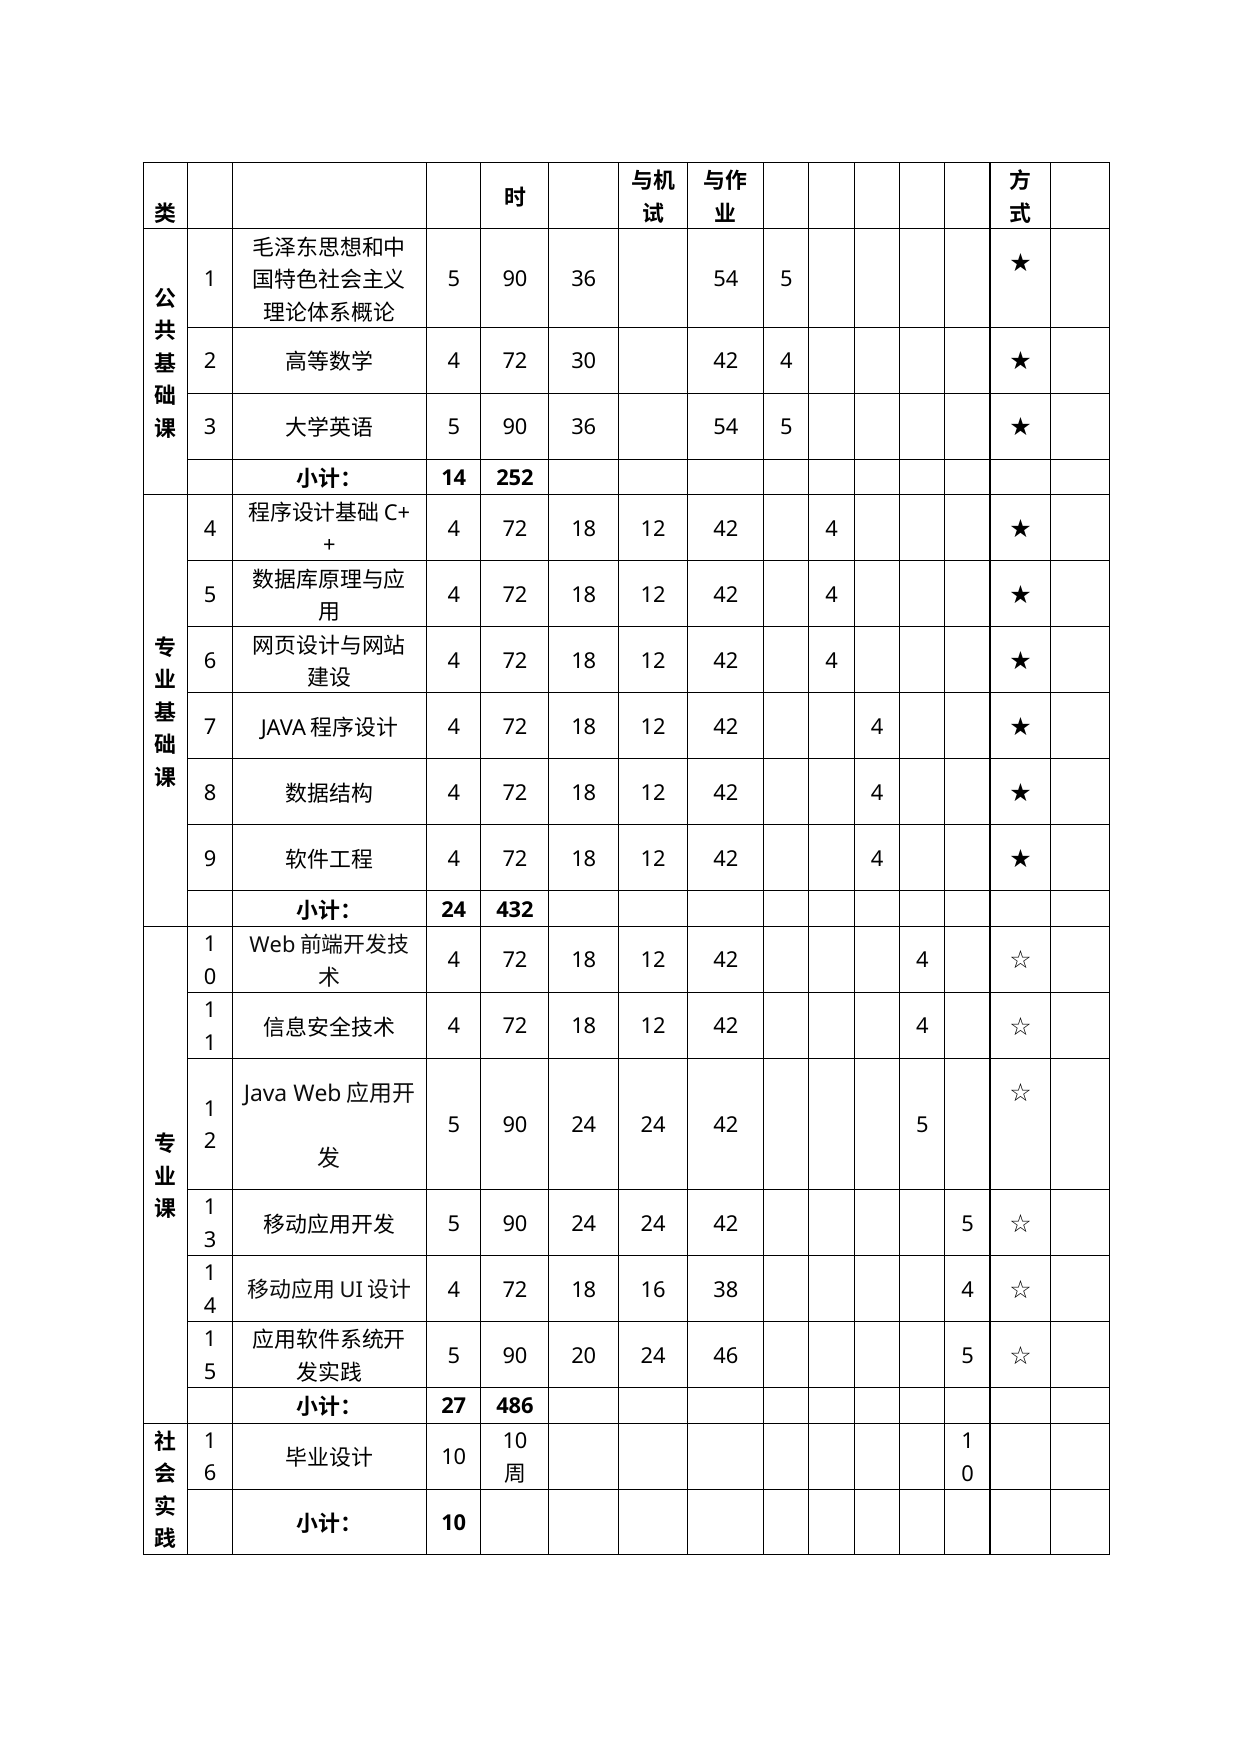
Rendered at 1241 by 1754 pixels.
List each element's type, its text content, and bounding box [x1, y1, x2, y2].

table_cell [619, 1388, 687, 1422]
table_cell [855, 561, 899, 626]
table_cell 高等数学 [233, 328, 426, 393]
table_cell [764, 1190, 808, 1255]
table_cell 10 [188, 927, 232, 992]
table_cell [991, 1424, 1050, 1488]
table_cell 12 [619, 693, 687, 758]
table_cell 14 [188, 1256, 232, 1321]
table_cell 12 [619, 495, 687, 560]
table_cell [549, 460, 618, 494]
table_cell 42 [688, 627, 763, 692]
table_cell [809, 1190, 854, 1255]
table_cell [1051, 693, 1109, 758]
table_cell [688, 1424, 763, 1488]
table_cell 72 [481, 825, 548, 890]
table_cell [764, 1059, 808, 1189]
table_cell Web前端开发技术 [233, 927, 426, 992]
table_cell 4 [900, 993, 944, 1058]
table_cell [1051, 1490, 1109, 1553]
table_cell 3 [188, 394, 232, 459]
table_cell 90 [481, 394, 548, 459]
table_cell 大学英语 [233, 394, 426, 459]
table_cell 4 [427, 759, 480, 824]
table_cell 数据结构 [233, 759, 426, 824]
table_cell ★ [991, 825, 1050, 890]
table_cell 11 [188, 993, 232, 1058]
table_cell 应用软件系统开发实践 [233, 1322, 426, 1387]
table_cell 42 [688, 693, 763, 758]
table_cell ★ [991, 561, 1050, 626]
table_cell [764, 561, 808, 626]
table_cell 5 [764, 229, 808, 327]
table_cell [809, 229, 854, 327]
table_cell 42 [688, 1190, 763, 1255]
table_cell 4 [188, 495, 232, 560]
table_cell 42 [688, 495, 763, 560]
table_cell [991, 1490, 1050, 1553]
table_cell 18 [549, 627, 618, 692]
table_cell 42 [688, 825, 763, 890]
table_cell 5 [945, 1322, 989, 1387]
table_cell 18 [549, 927, 618, 992]
table_cell 30 [549, 328, 618, 393]
table_cell 24 [549, 1190, 618, 1255]
table_cell 12 [188, 1059, 232, 1189]
table_cell 72 [481, 993, 548, 1058]
table_cell 72 [481, 328, 548, 393]
table_cell 4 [855, 759, 899, 824]
table_cell ★ [991, 759, 1050, 824]
table_cell [945, 460, 989, 494]
table_cell 5 [764, 394, 808, 459]
table_cell [945, 229, 989, 327]
table_cell [188, 1490, 232, 1553]
table_cell [991, 460, 1050, 494]
table_cell [764, 1322, 808, 1387]
table_cell 42 [688, 759, 763, 824]
table_cell [764, 495, 808, 560]
table_cell 36 [549, 394, 618, 459]
table_cell 5 [427, 1190, 480, 1255]
table_cell [688, 891, 763, 926]
table_cell 12 [619, 561, 687, 626]
table_cell 4 [427, 825, 480, 890]
table_cell [764, 993, 808, 1058]
table_cell [855, 891, 899, 926]
table_cell 9 [188, 825, 232, 890]
table_cell [764, 825, 808, 890]
table_cell [688, 460, 763, 494]
table_cell 38 [688, 1256, 763, 1321]
table_cell [1051, 1256, 1109, 1321]
table_cell [855, 495, 899, 560]
table_cell 社会实践 [144, 1424, 187, 1553]
table_cell 4 [427, 693, 480, 758]
table_cell [809, 394, 854, 459]
table_cell [945, 627, 989, 692]
table_cell 42 [688, 328, 763, 393]
table_cell 4 [764, 328, 808, 393]
table_cell [809, 1256, 854, 1321]
table_cell 四 [900, 163, 944, 228]
table_cell [1051, 1322, 1109, 1387]
table_cell JAVA程序设计 [233, 693, 426, 758]
table_cell [188, 1388, 232, 1422]
table_cell [1051, 1424, 1109, 1488]
table_cell [900, 627, 944, 692]
table_cell 10 [427, 1424, 480, 1488]
table_cell 18 [549, 993, 618, 1058]
table_cell [991, 1388, 1050, 1422]
table_cell [855, 627, 899, 692]
table_cell [688, 1490, 763, 1553]
table_cell [809, 993, 854, 1058]
table_cell 三 [855, 163, 899, 228]
table_cell [945, 1388, 989, 1422]
table_cell [900, 460, 944, 494]
table_cell ☆ [991, 1190, 1050, 1255]
table_cell 12 [619, 927, 687, 992]
table_cell 10 [945, 1424, 989, 1488]
table_cell [1051, 1388, 1109, 1422]
table_cell 毕业设计 [233, 1424, 426, 1488]
table_cell [1051, 394, 1109, 459]
table_cell 24 [549, 1059, 618, 1189]
table_cell 小计： [233, 891, 426, 926]
table_cell [855, 394, 899, 459]
table_cell 五 [945, 163, 989, 228]
table_cell 27 [427, 1388, 480, 1422]
table_cell [945, 394, 989, 459]
table_cell [900, 891, 944, 926]
table_cell [1051, 891, 1109, 926]
table_cell 4 [809, 627, 854, 692]
table_cell 小计： [233, 1388, 426, 1422]
table_cell Java Web应用开发 [233, 1059, 426, 1189]
table_cell 专业基础课 [144, 495, 187, 926]
table_cell [764, 627, 808, 692]
table_cell [900, 394, 944, 459]
table_cell [855, 993, 899, 1058]
table_cell [945, 993, 989, 1058]
table_cell 4 [809, 495, 854, 560]
table_cell 16 [188, 1424, 232, 1488]
table_cell ☆ [991, 1059, 1050, 1189]
table_cell [1051, 627, 1109, 692]
table_cell ☆ [991, 927, 1050, 992]
table_cell [945, 495, 989, 560]
table_cell 7 [188, 693, 232, 758]
table_cell 移动应用开发 [233, 1190, 426, 1255]
table_cell [855, 1190, 899, 1255]
table_cell [1051, 460, 1109, 494]
table_cell 15 [188, 1322, 232, 1387]
table_cell 16 [619, 1256, 687, 1321]
table_cell [1051, 759, 1109, 824]
table_cell [764, 693, 808, 758]
table_cell [900, 759, 944, 824]
table_cell [619, 891, 687, 926]
table_cell ★ [991, 394, 1050, 459]
table_cell 42 [688, 927, 763, 992]
table_cell [481, 1490, 548, 1553]
table_cell [764, 1424, 808, 1488]
table_cell 12 [619, 825, 687, 890]
table_cell 毛泽东思想和中国特色社会主义理论体系概论 [233, 229, 426, 327]
table_cell ☆ [991, 1256, 1050, 1321]
table_cell [900, 1256, 944, 1321]
table_cell [809, 1490, 854, 1553]
table_cell 24 [427, 891, 480, 926]
table_cell [900, 229, 944, 327]
table_cell 18 [549, 1256, 618, 1321]
table_cell 4 [427, 561, 480, 626]
table_cell 20 [549, 1322, 618, 1387]
table_cell [809, 891, 854, 926]
table_cell 72 [481, 495, 548, 560]
table_cell 4 [855, 825, 899, 890]
table_cell 5 [427, 229, 480, 327]
table_cell [809, 927, 854, 992]
table_cell 8 [188, 759, 232, 824]
table_cell [855, 229, 899, 327]
table_cell [619, 460, 687, 494]
table_cell [1051, 927, 1109, 992]
table_cell [900, 1424, 944, 1488]
table_cell 54 [688, 394, 763, 459]
table_cell ★ [991, 495, 1050, 560]
table_cell 4 [900, 927, 944, 992]
table_cell 42 [688, 1059, 763, 1189]
table_cell 46 [688, 1322, 763, 1387]
table_cell 4 [427, 328, 480, 393]
table_cell 4 [427, 993, 480, 1058]
table_cell ★ [991, 328, 1050, 393]
table_cell [900, 1322, 944, 1387]
table_cell 10周 [481, 1424, 548, 1488]
table_cell 5 [427, 1322, 480, 1387]
table_cell 486 [481, 1388, 548, 1422]
table_cell 18 [549, 495, 618, 560]
table_cell 42 [688, 561, 763, 626]
table_cell 14 [427, 460, 480, 494]
table_cell 13 [188, 1190, 232, 1255]
table_cell 72 [481, 759, 548, 824]
table_cell [945, 891, 989, 926]
table_cell 程序设计基础C++ [233, 495, 426, 560]
table_cell 5 [427, 1059, 480, 1189]
table_cell [945, 825, 989, 890]
table_cell [855, 1490, 899, 1553]
table_cell [855, 1424, 899, 1488]
table_cell 网页设计与网站建设 [233, 627, 426, 692]
table_cell [188, 891, 232, 926]
table_cell ☆ [991, 993, 1050, 1058]
table_cell [945, 927, 989, 992]
table_cell [764, 759, 808, 824]
table_cell [1051, 328, 1109, 393]
table_cell 72 [481, 627, 548, 692]
table_cell ☆ [991, 1322, 1050, 1387]
table_cell 4 [427, 495, 480, 560]
table_cell 90 [481, 1322, 548, 1387]
table_cell 4 [945, 1256, 989, 1321]
table_cell 讲授 [549, 163, 618, 228]
table_cell 自学与作业 [688, 163, 763, 228]
table_cell [1051, 993, 1109, 1058]
table_cell [900, 561, 944, 626]
table_cell 公共基础课 [144, 229, 187, 494]
table_cell 1 [188, 229, 232, 327]
table_cell 总学时 [481, 163, 548, 228]
table_cell 90 [481, 1190, 548, 1255]
table_cell 2 [188, 328, 232, 393]
table_cell 一 [764, 163, 808, 228]
table_cell [1051, 561, 1109, 626]
table_cell [619, 1490, 687, 1553]
table_cell [900, 495, 944, 560]
table_cell [945, 328, 989, 393]
table_cell [809, 1424, 854, 1488]
table_cell 信息安全技术 [233, 993, 426, 1058]
table_cell [900, 693, 944, 758]
table_cell 18 [549, 759, 618, 824]
table_cell [549, 1424, 618, 1488]
table_cell [188, 460, 232, 494]
table_cell 12 [619, 627, 687, 692]
table_cell 小计： [233, 1490, 426, 1553]
table_cell [945, 1059, 989, 1189]
table_cell [619, 394, 687, 459]
table_cell [855, 1388, 899, 1422]
table_cell [764, 1388, 808, 1422]
table_cell [764, 1490, 808, 1553]
table_cell 18 [549, 693, 618, 758]
table_cell 24 [619, 1190, 687, 1255]
table_cell 5 [900, 1059, 944, 1189]
table_cell 72 [481, 693, 548, 758]
table_cell 36 [549, 229, 618, 327]
table_cell [619, 328, 687, 393]
table_cell 12 [619, 759, 687, 824]
table_cell 42 [688, 993, 763, 1058]
table_cell ★ [991, 229, 1050, 327]
table_cell [809, 328, 854, 393]
table_cell [764, 460, 808, 494]
table_cell 移动应用UI设计 [233, 1256, 426, 1321]
table_cell 10 [427, 1490, 480, 1553]
table_cell 72 [481, 1256, 548, 1321]
table_cell [900, 328, 944, 393]
table_cell 24 [619, 1059, 687, 1189]
table_cell [1051, 229, 1109, 327]
table_cell 4 [809, 561, 854, 626]
table_cell 软件工程 [233, 825, 426, 890]
table_cell [1051, 495, 1109, 560]
table_cell [619, 229, 687, 327]
table_cell [809, 1059, 854, 1189]
table_cell 54 [688, 229, 763, 327]
table_cell 5 [945, 1190, 989, 1255]
table_cell 432 [481, 891, 548, 926]
table_cell 实验与机试 [619, 163, 687, 228]
table_cell [619, 1424, 687, 1488]
table_cell 6 [188, 627, 232, 692]
table_cell [1051, 1059, 1109, 1189]
table_cell 12 [619, 993, 687, 1058]
table_cell [855, 460, 899, 494]
table_cell [764, 927, 808, 992]
table_cell [549, 891, 618, 926]
table_cell 4 [427, 627, 480, 692]
table_cell [809, 1322, 854, 1387]
table_cell [855, 1322, 899, 1387]
table_cell [764, 891, 808, 926]
table_cell [549, 1490, 618, 1553]
table_cell [688, 1388, 763, 1422]
table_cell [809, 460, 854, 494]
table_cell 72 [481, 561, 548, 626]
table_cell ★ [991, 627, 1050, 692]
table_cell [900, 1490, 944, 1553]
table_cell [855, 1256, 899, 1321]
table_cell [549, 1388, 618, 1422]
table_cell [900, 1190, 944, 1255]
table_cell [945, 759, 989, 824]
table_cell [900, 1388, 944, 1422]
table_cell [809, 759, 854, 824]
table_cell 24 [619, 1322, 687, 1387]
table_cell [809, 693, 854, 758]
table_cell [945, 693, 989, 758]
table_cell [991, 891, 1050, 926]
table_cell [855, 328, 899, 393]
table_cell 5 [427, 394, 480, 459]
table_cell 18 [549, 561, 618, 626]
table_cell [900, 825, 944, 890]
table_cell [809, 1388, 854, 1422]
table_cell [764, 1256, 808, 1321]
table_cell 4 [427, 927, 480, 992]
table_cell [855, 927, 899, 992]
table_cell [1051, 1190, 1109, 1255]
table_cell [809, 825, 854, 890]
table_cell 18 [549, 825, 618, 890]
table_cell [945, 1490, 989, 1553]
table_cell 二 [809, 163, 854, 228]
table_cell [855, 1059, 899, 1189]
table_cell 72 [481, 927, 548, 992]
table_cell ★ [991, 693, 1050, 758]
table_cell [945, 561, 989, 626]
table_cell 252 [481, 460, 548, 494]
table_cell 90 [481, 229, 548, 327]
table_cell 5 [188, 561, 232, 626]
table_cell 数据库原理与应用 [233, 561, 426, 626]
table_cell 专业课 [144, 927, 187, 1422]
table_cell 小计： [233, 460, 426, 494]
table_cell [1051, 825, 1109, 890]
table_cell 4 [855, 693, 899, 758]
table_cell 90 [481, 1059, 548, 1189]
table_cell 4 [427, 1256, 480, 1321]
